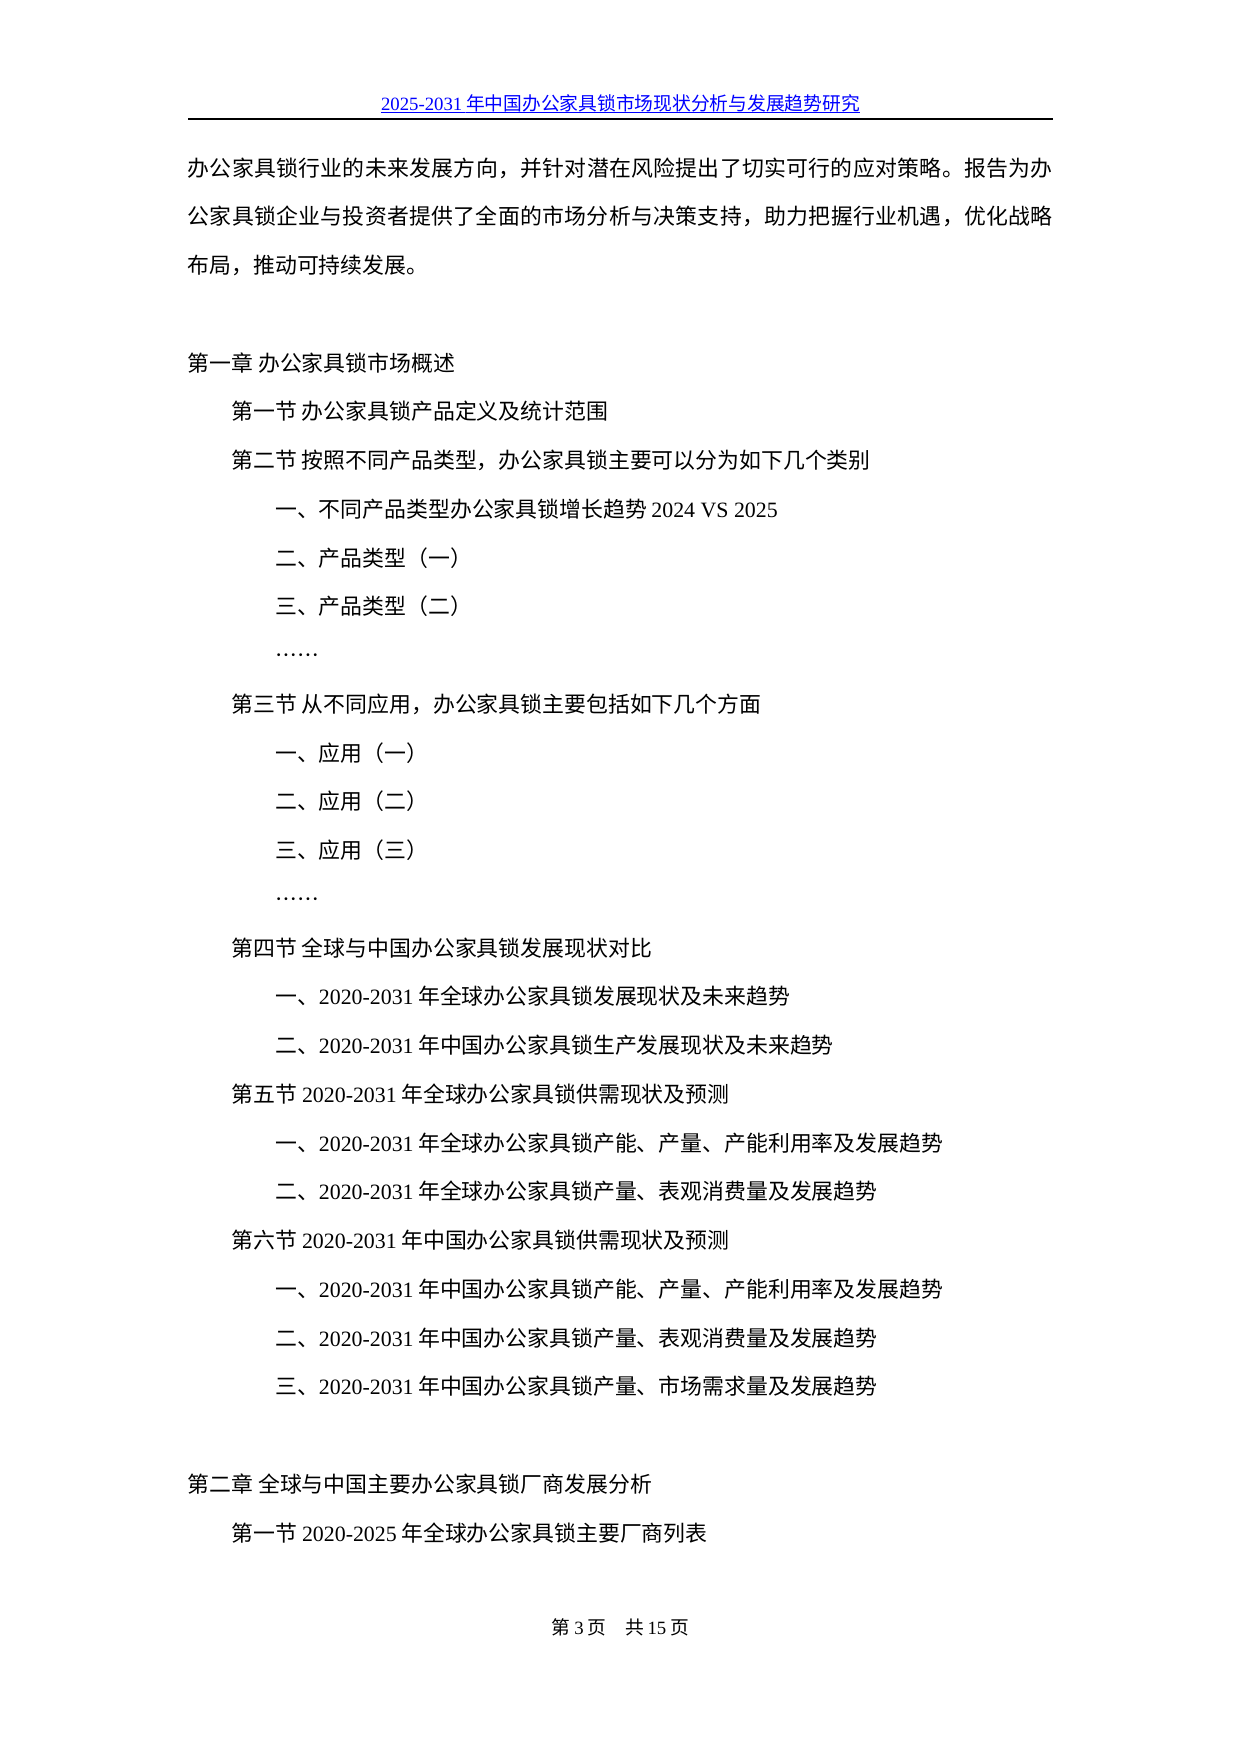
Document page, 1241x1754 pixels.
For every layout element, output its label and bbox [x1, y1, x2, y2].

text [187, 150, 1053, 1548]
